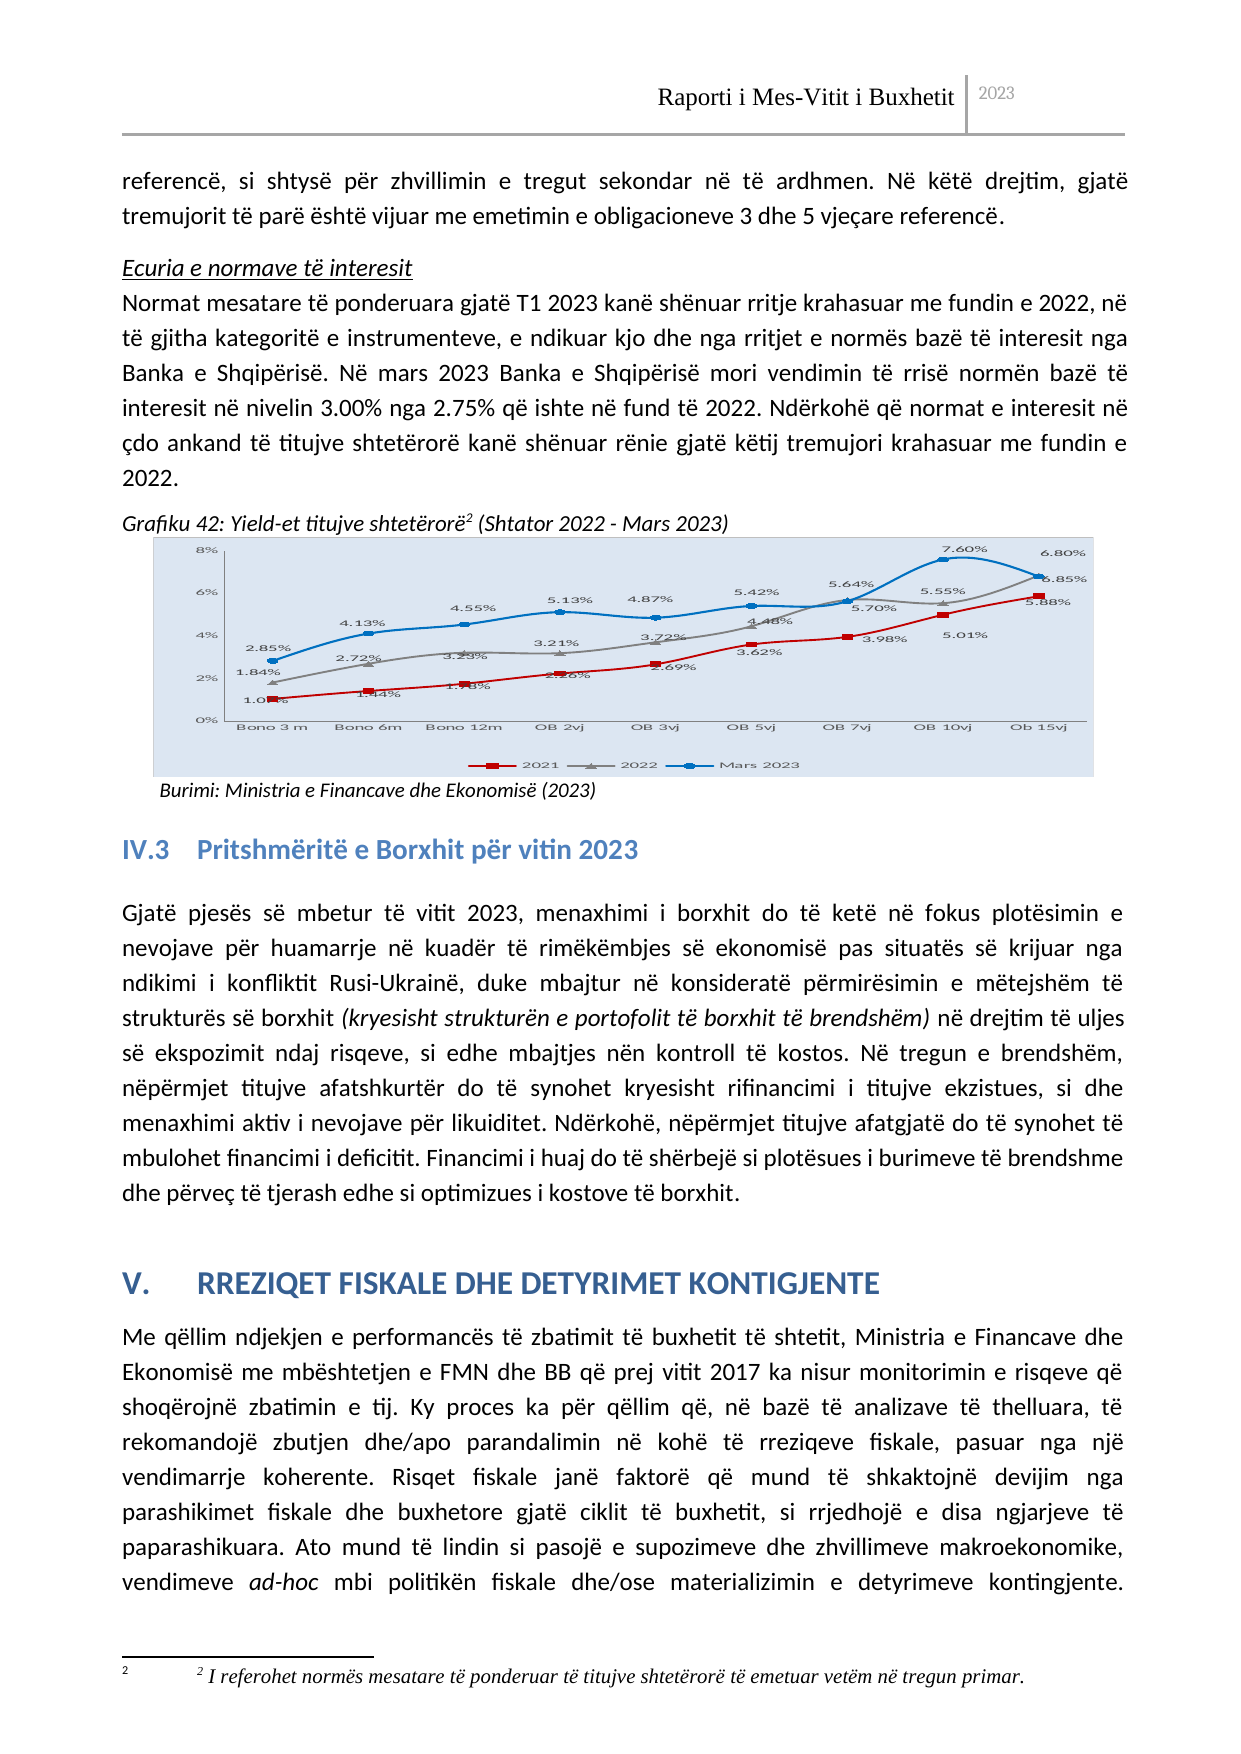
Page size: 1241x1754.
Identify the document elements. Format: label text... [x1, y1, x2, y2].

text Grafiku 42: Yield-et titujve shtetërorë (Shtator 2022 - Mars 2023) [122, 509, 1125, 537]
text Burimi: Ministria e Financave dhe Ekonomisë (2023) [122, 777, 1125, 802]
subtitle IV.3 Pritshmëritë e Borxhit për vitin 2023 [122, 831, 1125, 867]
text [122, 1321, 1125, 1597]
text Gjatë pjesës së mbetur të vitit 2023, menaxhimi i borxhit do të ketë në fokus plotësimin e nevojave për huamarrje në kuadër të rimëkëmbjes së ekonomisë pas situatës së krijuar nga ndikimi i konfliktit Rusi-Ukrainë, duke mbajtur në konsideratë përmirësimin e mëtejshëm të strukturës së borxhit (kryesisht strukturën e portofolit të borxhit të brendshëm) në drejtim të uljes së ekspozimit ndaj risqeve, si edhe mbajtjes nën kontroll të kostos. Në tregun e brendshëm, nëpërmjet titujve afatshkurtër do të synohet kryesisht rifinancimi i titujve ekzistues, si dhe menaxhimi aktiv i nevojave për likuiditet. Ndërkohë, nëpërmjet titujve afatgjatë do të synohet të mbulohet financimi i deficitit. Financimi i huaj do të shërbejë si plotësues i burimeve të brendshme dhe përveç të tjerash edhe si optimizues i kostove të borxhit. [122, 897, 1125, 1207]
text Ecuria e normave të interesit [122, 253, 1125, 283]
subtitle RREZIQET FISKALE DHE DETYRIMET KONTIGJENTE [122, 1262, 1125, 1303]
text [122, 165, 1130, 231]
text Normat mesatare të ponderuara gjatë T1 2023 kanë shënuar rritje krahasuar me fundin e 2022, në të gjitha kategoritë e instrumenteve, e ndikuar kjo dhe nga rritjet e normës bazë të interesit nga Banka e Shqipërisë. Në mars 2023 Banka e Shqipërisë mori vendimin të rrisë normën bazë të interesit në nivelin 3.00% nga 2.75% që ishte në fund të 2022. Ndërkohë që normat e interesit në çdo ankand të titujve shtetërorë kanë shënuar rënie gjatë këtij tremujori krahasuar me fundin e 2022. [122, 288, 1130, 493]
